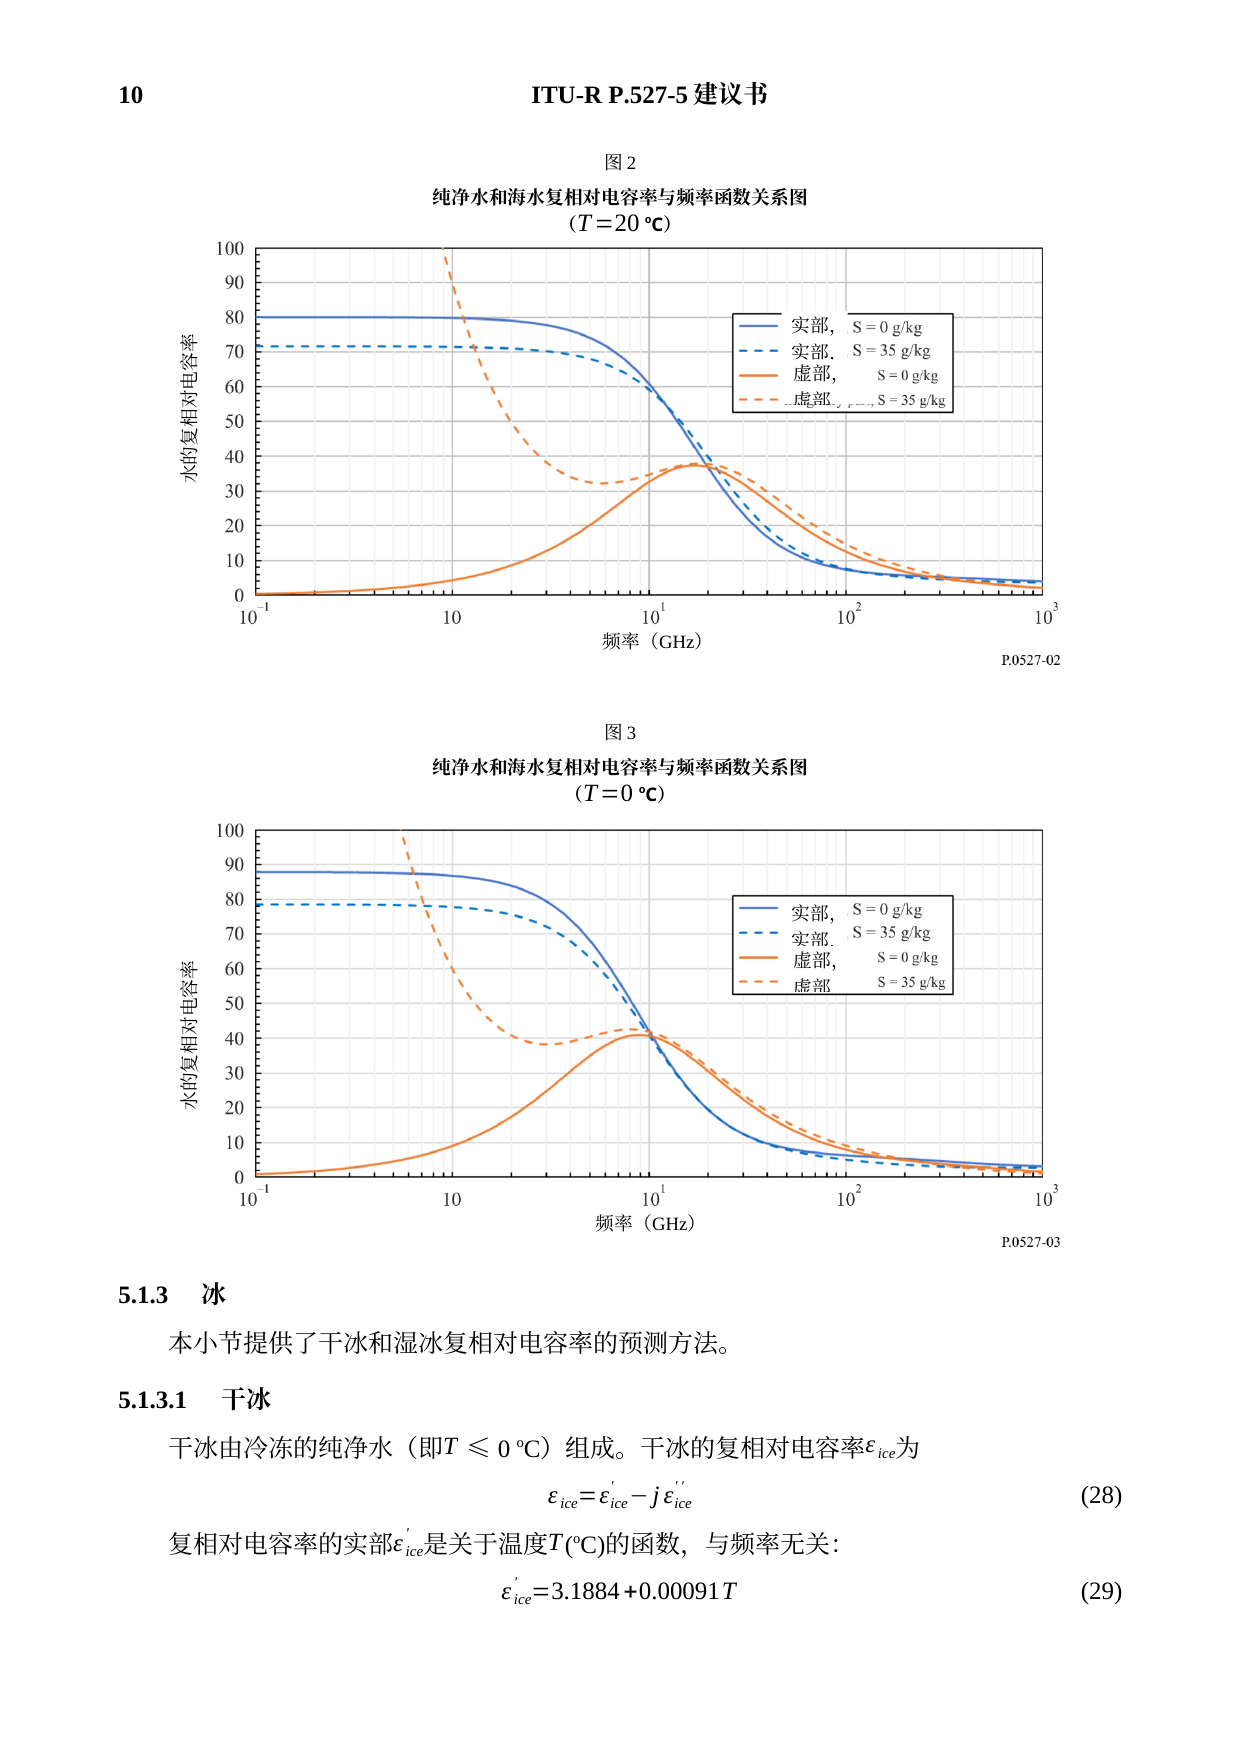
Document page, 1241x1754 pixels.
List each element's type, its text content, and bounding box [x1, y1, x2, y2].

text (29) [118, 1573, 1122, 1608]
text 图3 [118, 718, 1122, 744]
text 复相对电容率的实部是关于温度(oC)的函数，与频率无关： [118, 1524, 1122, 1560]
picture [178, 237, 1062, 668]
subtitle 5.1.3 冰 [118, 1275, 1122, 1311]
subtitle 5.1.3.1 干冰 [118, 1380, 1122, 1416]
title 纯净水和海水复相对电容率与频率函数关系图 （ oC） [118, 753, 1122, 807]
text 干冰由冷冻的纯净水（即 ≤ 0 oC）组成。干冰的复相对电容率为 [118, 1429, 1122, 1464]
picture [178, 820, 1062, 1250]
text 图2 [118, 148, 1122, 175]
text (28) [118, 1477, 1122, 1512]
text 本小节提供了干冰和湿冰复相对电容率的预测方法。 [118, 1323, 1122, 1359]
